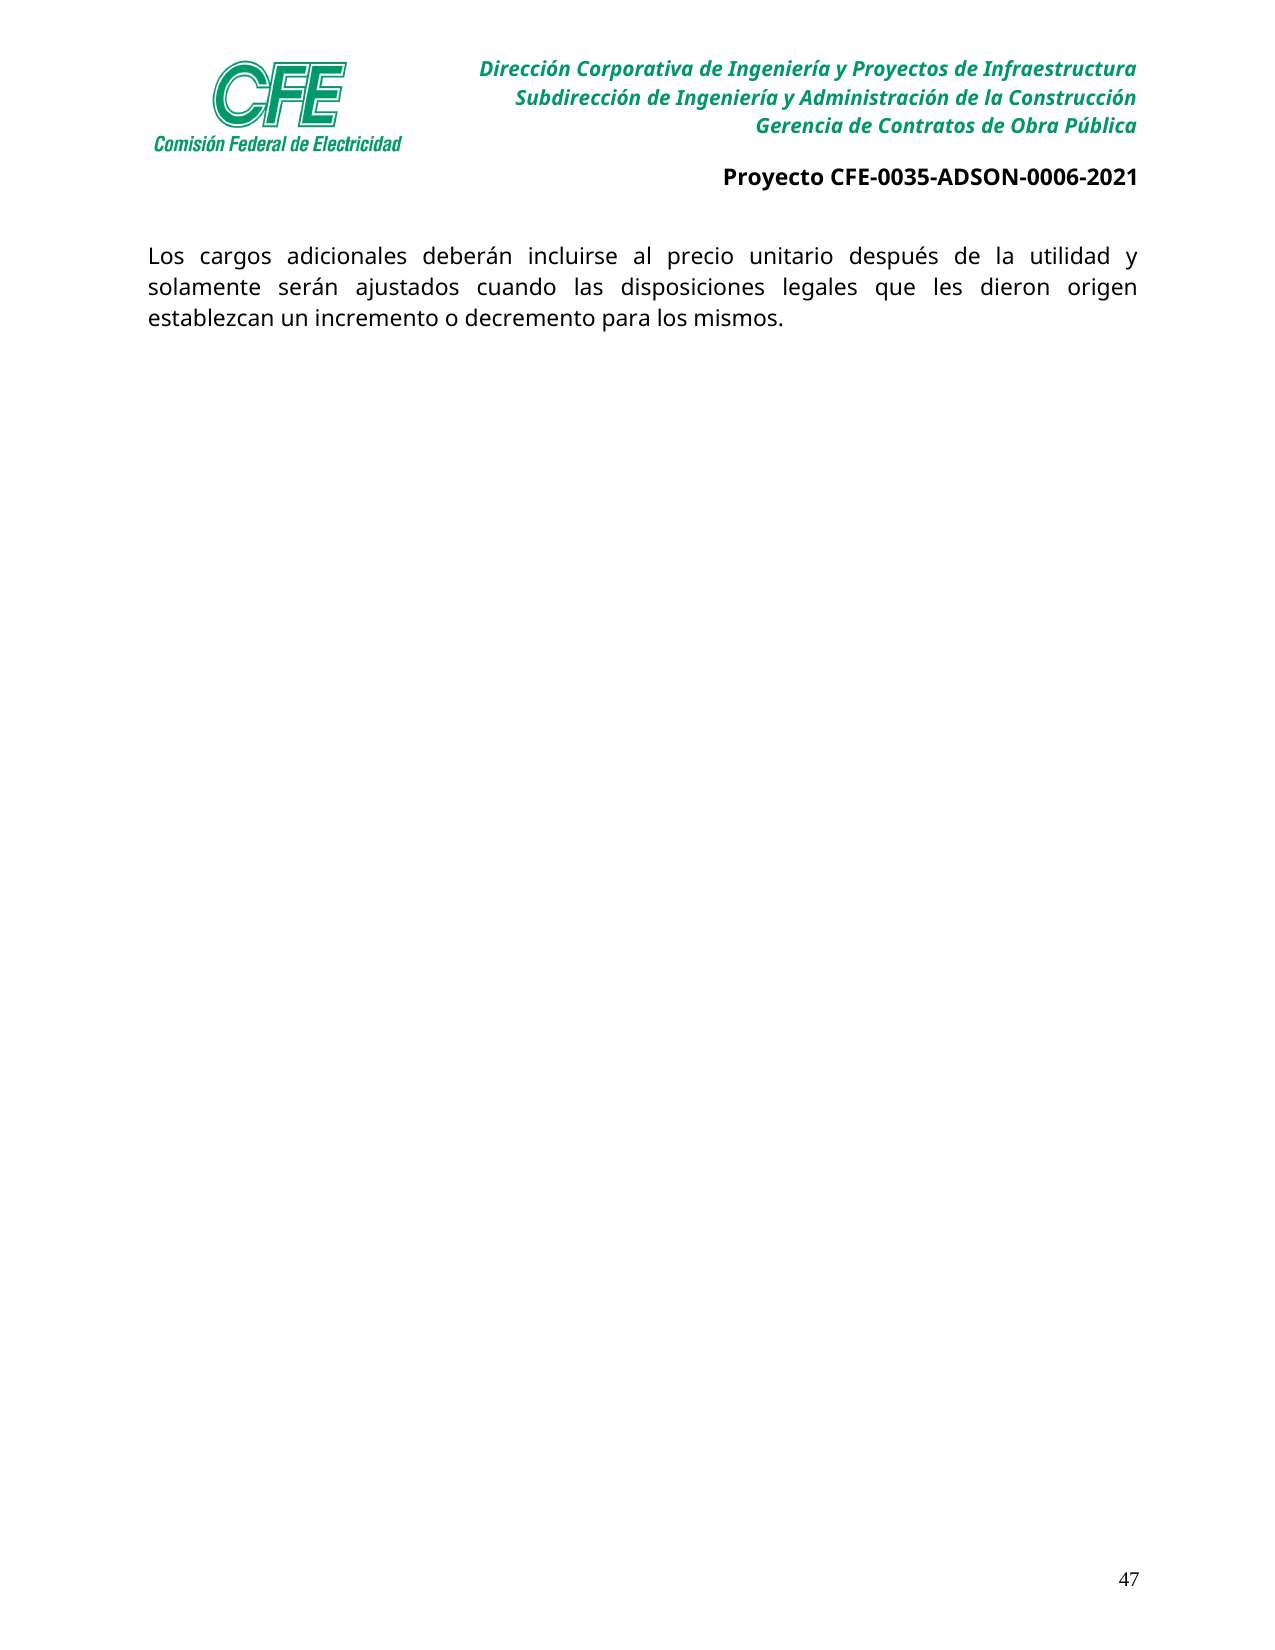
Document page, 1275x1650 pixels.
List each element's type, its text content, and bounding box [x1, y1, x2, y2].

picture [147, 52, 408, 160]
text Los cargos adicionales deberán incluirse al precio unitario después de la utilidad y solamente serán ajustados cuando las disposiciones legales que les dieron origen establezcan un incremento o decremento para los mismos. [148, 240, 1139, 334]
